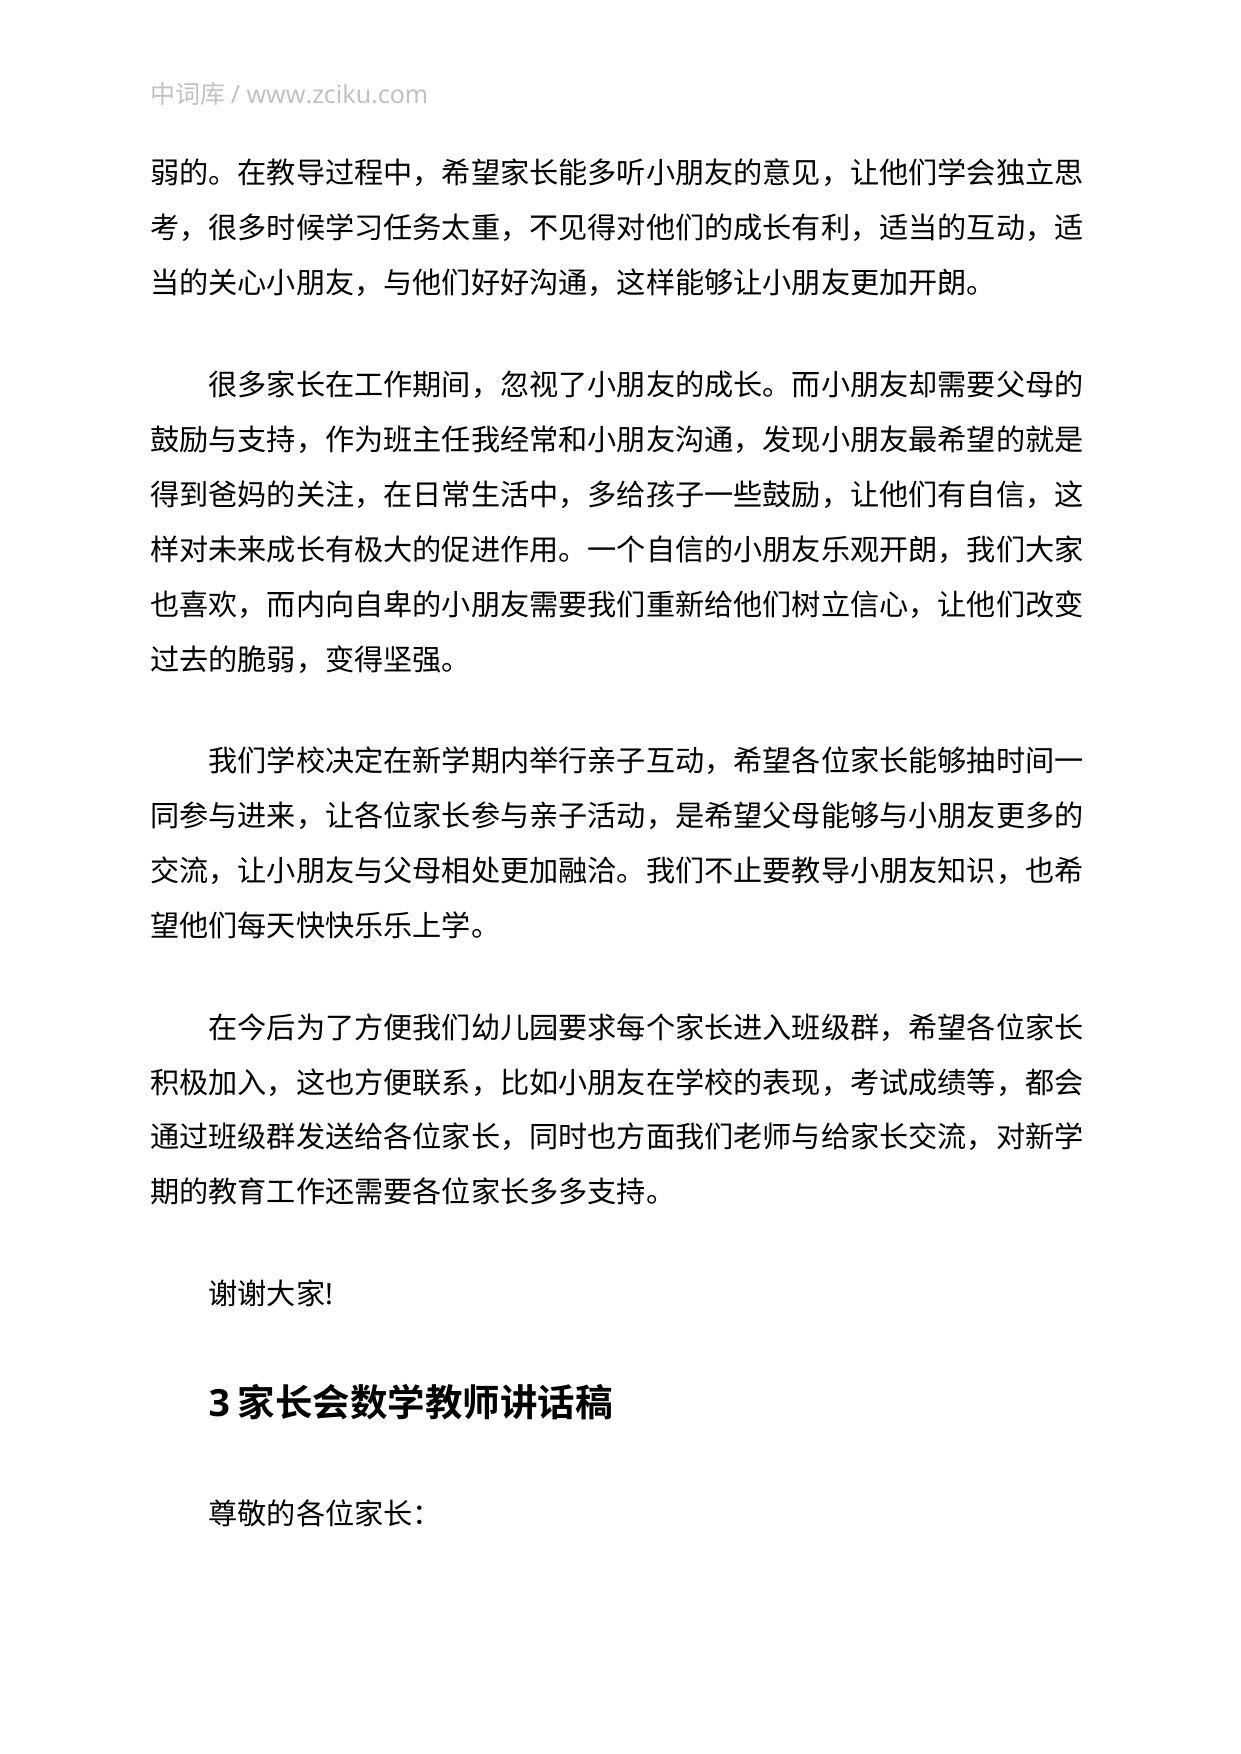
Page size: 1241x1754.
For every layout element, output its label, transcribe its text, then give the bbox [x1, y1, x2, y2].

text 3家长会数学教师讲话稿 [150, 1373, 1090, 1427]
text 我们学校决定在新学期内举行亲子互动，希望各位家长能够抽时间一同参与进来，让各位家长参与亲子活动，是希望父母能够与小朋友更多的交流，让小朋友与父母相处更加融洽。我们不止要教导小朋友知识，也希望他们每天快快乐乐上学。 [150, 738, 1090, 945]
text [150, 150, 1090, 302]
text 很多家长在工作期间，忽视了小朋友的成长。而小朋友却需要父母的鼓励与支持，作为班主任我经常和小朋友沟通，发现小朋友最希望的就是得到爸妈的关注，在日常生活中，多给孩子一些鼓励，让他们有自信，这样对未来成长有极大的促进作用。一个自信的小朋友乐观开朗，我们大家也喜欢，而内向自卑的小朋友需要我们重新给他们树立信心，让他们改变过去的脆弱，变得坚强。 [150, 362, 1090, 678]
text 尊敬的各位家长： [150, 1490, 1090, 1533]
text 在今后为了方便我们幼儿园要求每个家长进入班级群，希望各位家长积极加入，这也方便联系，比如小朋友在学校的表现，考试成绩等，都会通过班级群发送给各位家长，同时也方面我们老师与给家长交流，对新学期的教育工作还需要各位家长多多支持。 [150, 1004, 1090, 1211]
text 谢谢大家! [150, 1271, 1090, 1313]
